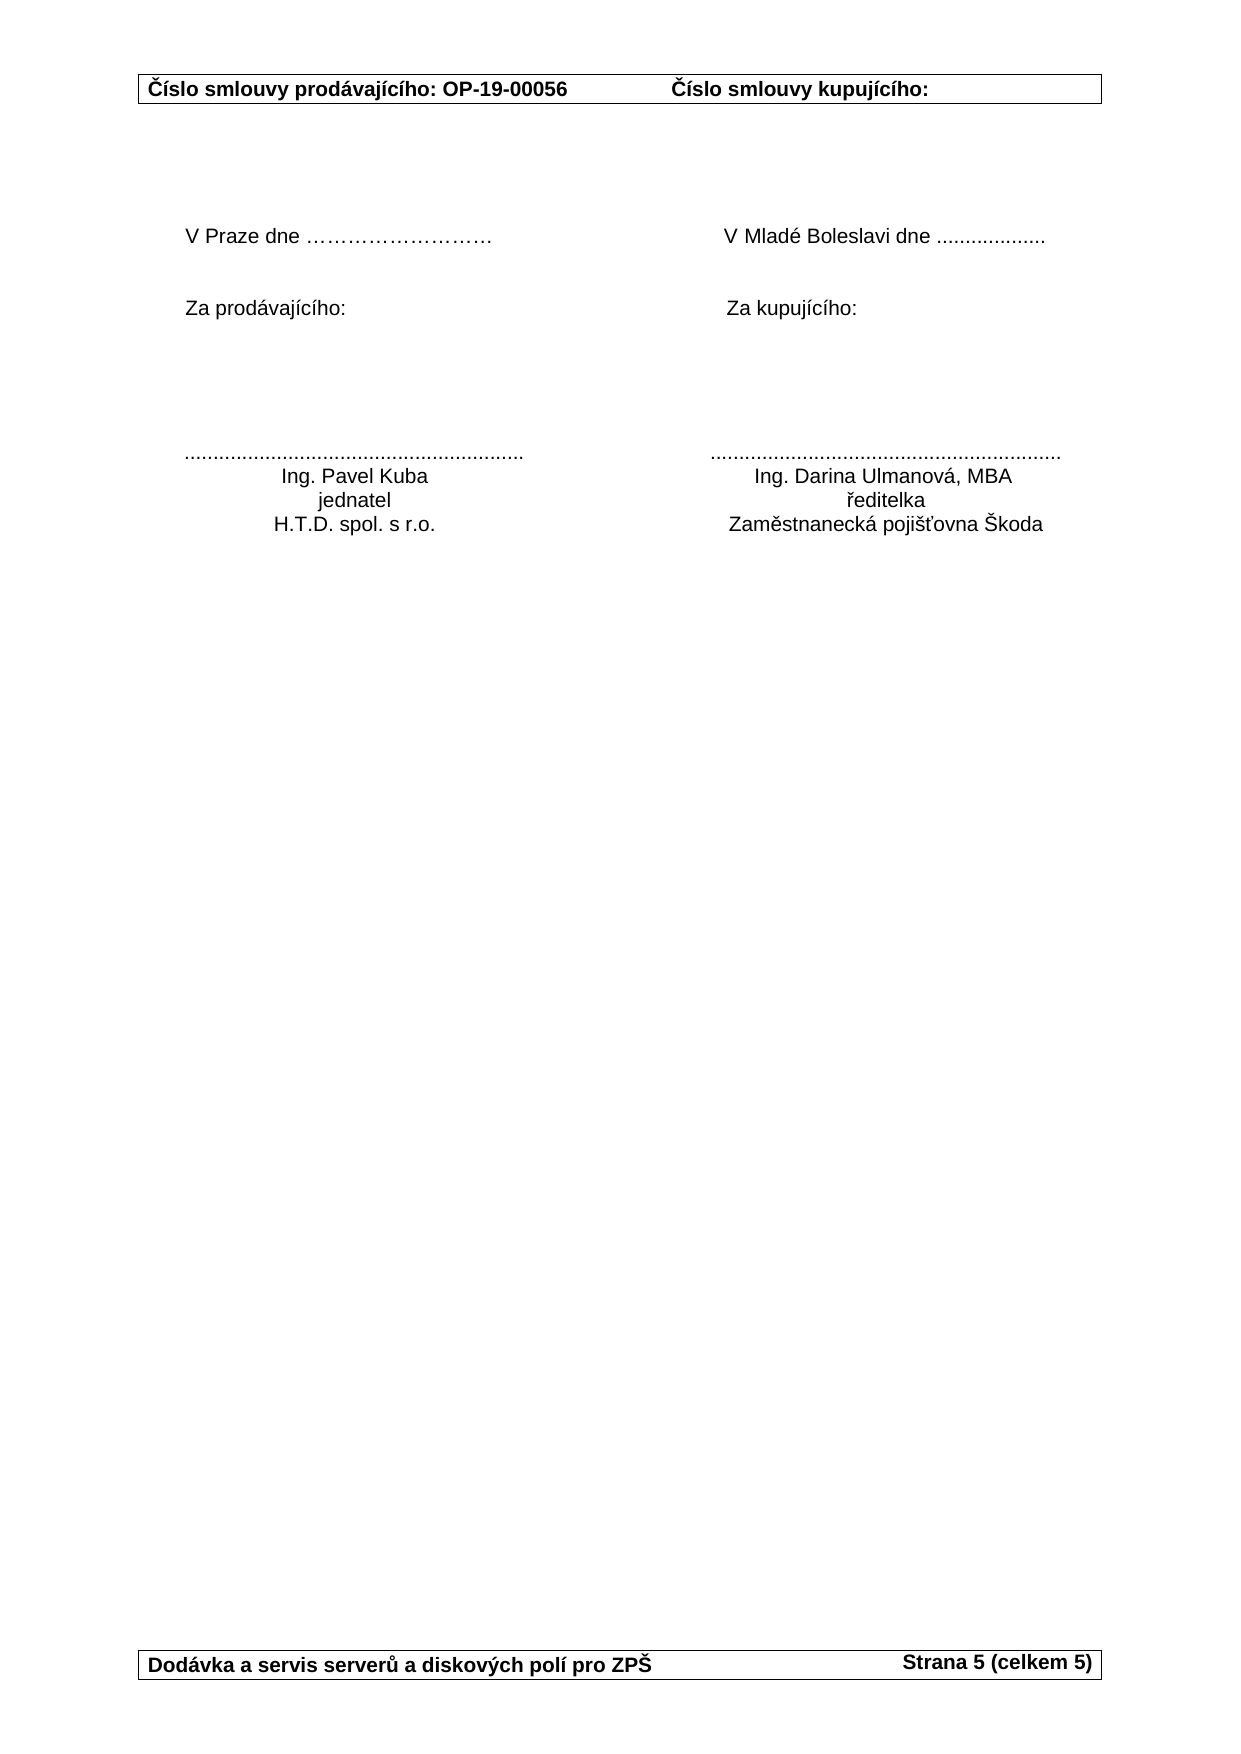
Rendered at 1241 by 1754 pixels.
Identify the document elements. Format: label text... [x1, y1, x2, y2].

text jednatel ředitelka [148, 487, 1092, 511]
text Ing. Pavel Kuba Ing. Darina Ulmanová, MBA [148, 463, 1092, 487]
text V Praze dne ……………………… V Mladé Boleslavi dne ................... [148, 224, 1092, 248]
text ........................................................... ............................................................. [148, 439, 1092, 463]
text Za prodávajícího: Za kupujícího: [148, 296, 1092, 320]
text H.T.D. spol. s r.o. Zaměstnanecká pojišťovna Škoda [148, 511, 1092, 535]
